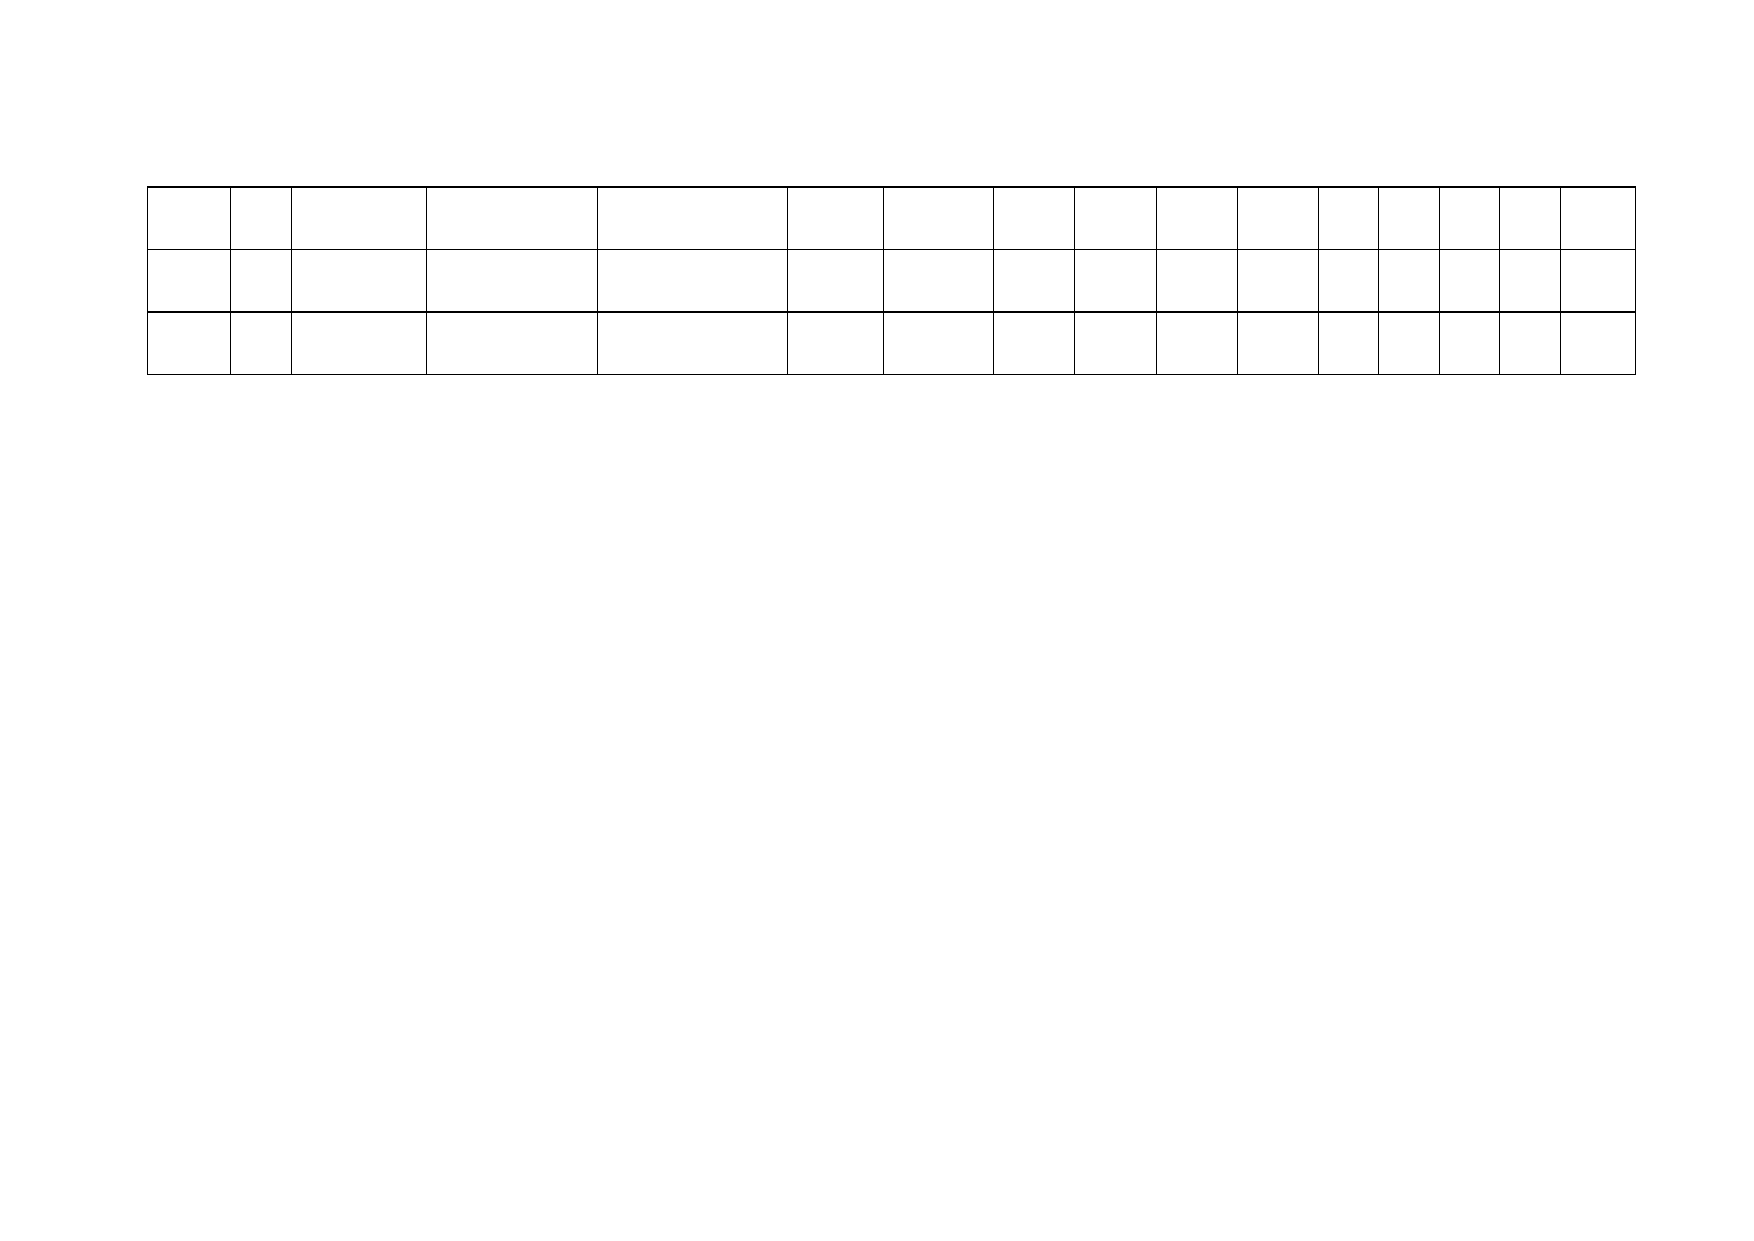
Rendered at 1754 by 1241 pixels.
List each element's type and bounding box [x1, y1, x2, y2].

table_cell [1500, 313, 1560, 374]
table_cell [1500, 188, 1560, 249]
table_cell [231, 250, 291, 311]
table_cell [788, 313, 883, 374]
table_cell [1319, 250, 1378, 311]
table_cell [1319, 188, 1378, 249]
table_cell [598, 313, 787, 374]
table_cell [598, 250, 787, 311]
table_cell [598, 188, 787, 249]
table_cell [788, 188, 883, 249]
table_cell [148, 313, 230, 374]
table_cell [1075, 250, 1156, 311]
table_cell [1157, 313, 1237, 374]
table_cell [1379, 188, 1439, 249]
table_cell [1561, 250, 1635, 311]
table_cell [1238, 250, 1318, 311]
table_cell [148, 188, 230, 249]
table_cell [292, 313, 426, 374]
table_cell [148, 250, 230, 311]
table_cell [231, 188, 291, 249]
table_cell [1238, 188, 1318, 249]
table_cell [1440, 250, 1499, 311]
table_cell [427, 313, 597, 374]
table_cell [1075, 188, 1156, 249]
table_cell [994, 188, 1074, 249]
table_cell [1561, 188, 1635, 249]
table_cell [1319, 313, 1378, 374]
table_cell [1379, 313, 1439, 374]
table_cell [1379, 250, 1439, 311]
table_cell [292, 188, 426, 249]
table_cell [1440, 313, 1499, 374]
table_cell [1075, 313, 1156, 374]
table_cell [884, 188, 993, 249]
table_cell [994, 250, 1074, 311]
table_cell [1440, 188, 1499, 249]
table_cell [1157, 188, 1237, 249]
table_cell [884, 250, 993, 311]
table_cell [994, 313, 1074, 374]
table_cell [427, 250, 597, 311]
table_cell [292, 250, 426, 311]
table_cell [1561, 313, 1635, 374]
table_cell [427, 188, 597, 249]
table_cell [1500, 250, 1560, 311]
table_cell [1157, 250, 1237, 311]
table_cell [1238, 313, 1318, 374]
table_cell [884, 313, 993, 374]
table_cell [231, 313, 291, 374]
table_cell [788, 250, 883, 311]
